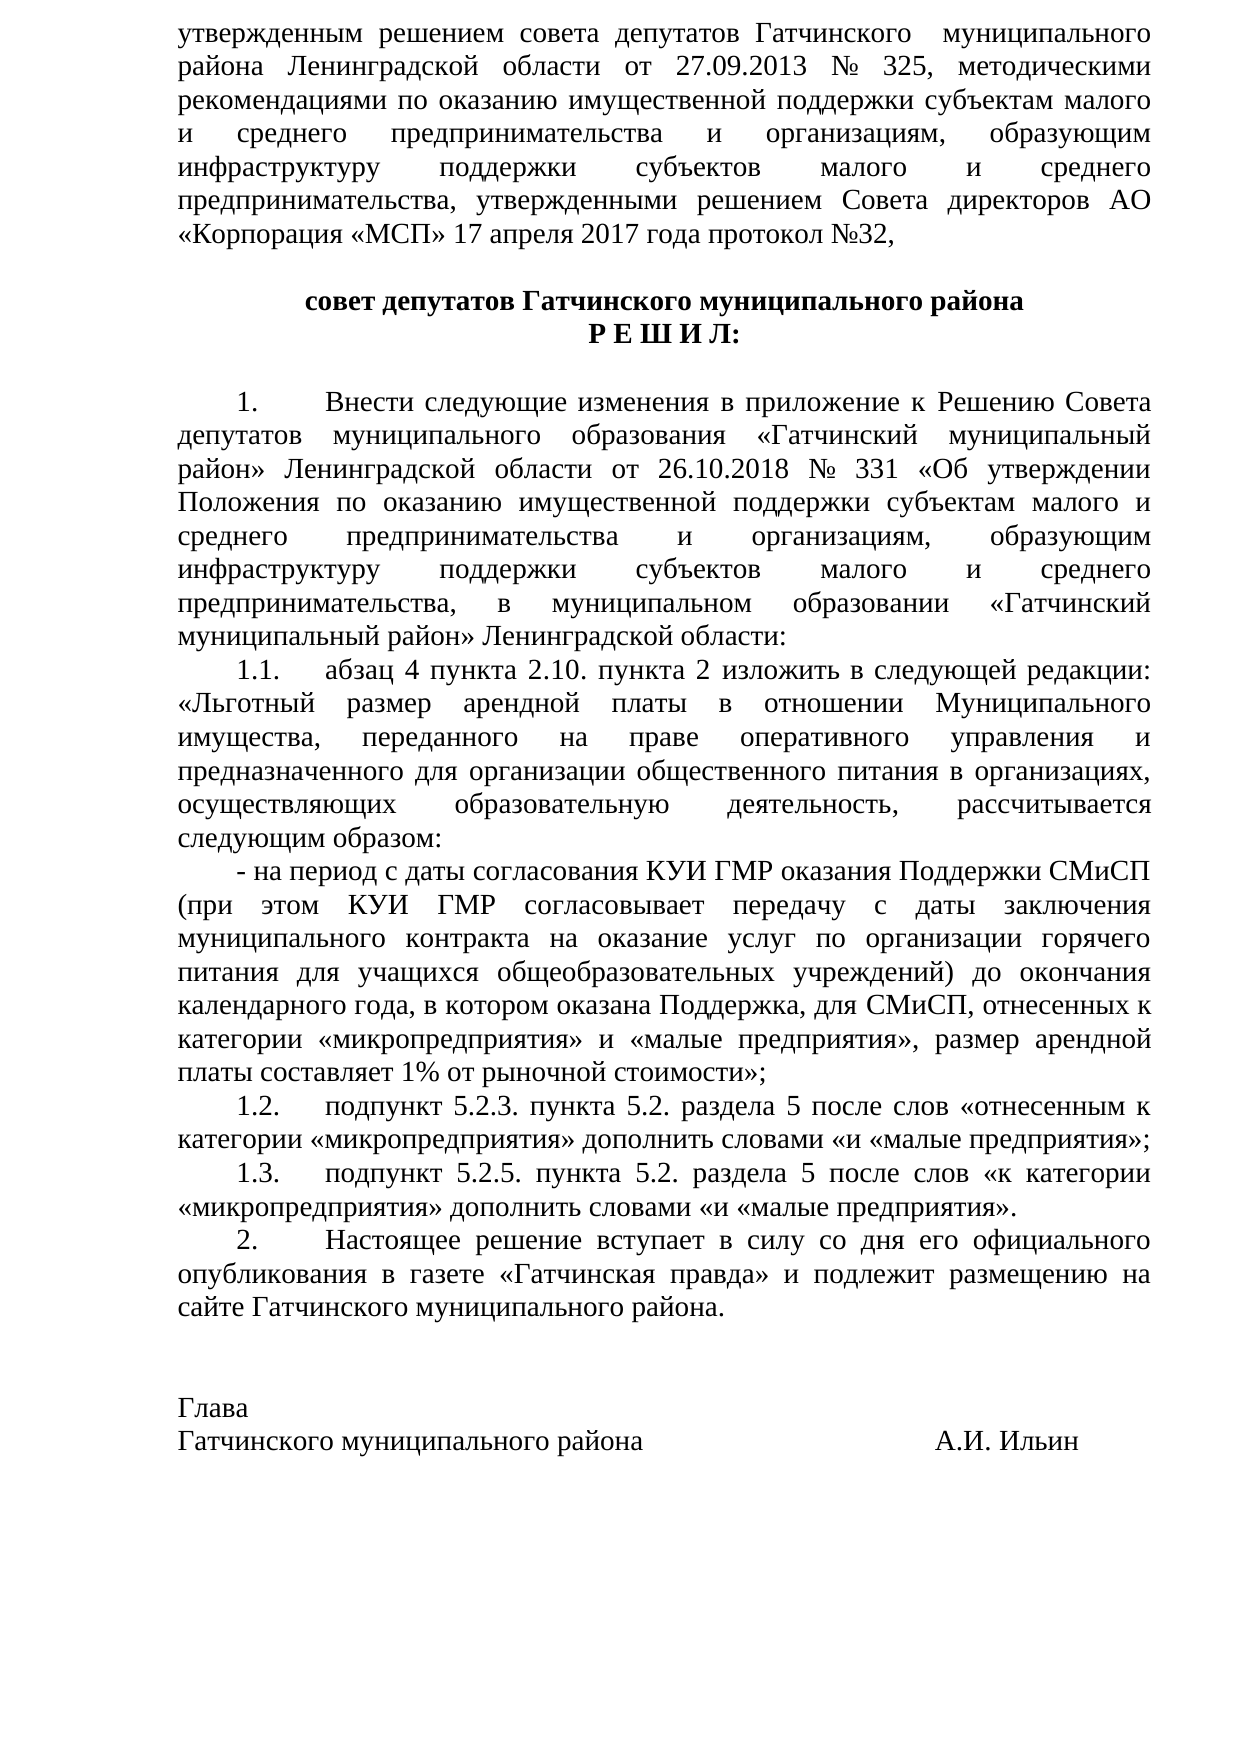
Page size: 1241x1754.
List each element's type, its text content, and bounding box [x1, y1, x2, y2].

list Внести следующие изменения в приложение к Решению Совета депутатов муниципального образования «Гатчинский муниципальный район» Ленинградской области от 26.10.2018 № 331 «Об утверждении Положения по оказанию имущественной поддержки субъектам малого и среднего предпринимательства и организациям, образующим инфраструктуру поддержки субъектов малого и среднего предпринимательства, в муниципальном образовании «Гатчинский муниципальный район» Ленинградской области: [177, 384, 1152, 652]
text Глава [177, 1390, 1152, 1423]
list Настоящее решение вступает в силу со дня его официального опубликования в газете «Гатчинская правда» и подлежит размещению на сайте Гатчинского муниципального района. [177, 1222, 1152, 1323]
text совет депутатов Гатчинского муниципального района [177, 283, 1152, 317]
text - на период с даты согласования КУИ ГМР оказания Поддержки СМиСП (при этом КУИ ГМР согласовывает передачу с даты заключения муниципального контракта на оказание услуг по организации горячего питания для учащихся общеобразовательных учреждений) до окончания календарного года, в котором оказана Поддержка, для СМиСП, отнесенных к категории «микропредприятия» и «малые предприятия», размер арендной платы составляет 1% от рыночной стоимости»; [177, 853, 1152, 1088]
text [177, 15, 1152, 249]
list подпункт 5.2.3. пункта 5.2. раздела 5 после слов «отнесенным к категории «микропредприятия» дополнить словами «и «малые предприятия»; [177, 1088, 1152, 1155]
list подпункт 5.2.5. пункта 5.2. раздела 5 после слов «к категории «микропредприятия» дополнить словами «и «малые предприятия». [177, 1155, 1152, 1222]
text Р Е Ш И Л: [177, 317, 1152, 350]
list абзац 4 пункта 2.10. пункта 2 изложить в следующей редакции: «Льготный размер арендной платы в отношении Муниципального имущества, переданного на праве оперативного управления и предназначенного для организации общественного питания в организациях, осуществляющих образовательную деятельность, рассчитывается следующим образом: [177, 652, 1152, 853]
text Гатчинского муниципального района А.И. Ильин [177, 1423, 1152, 1457]
